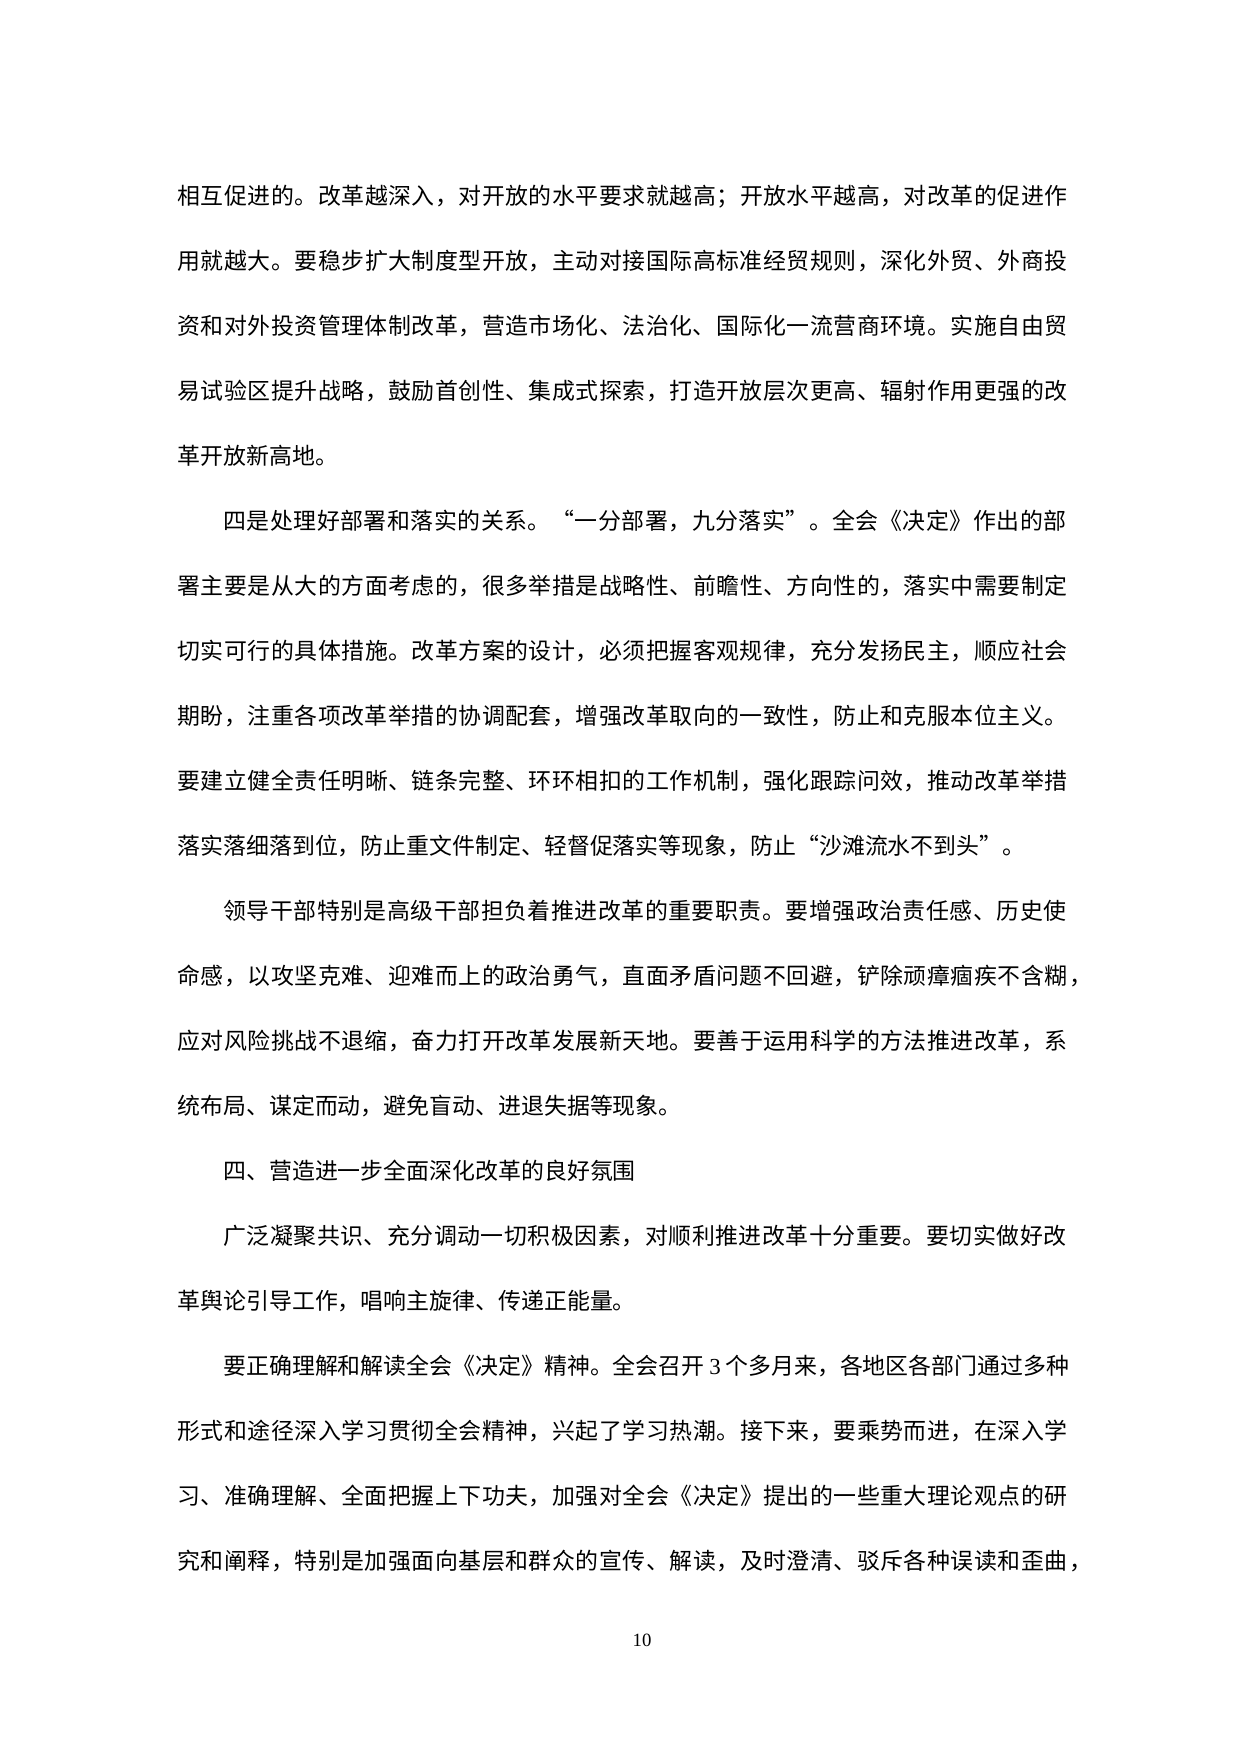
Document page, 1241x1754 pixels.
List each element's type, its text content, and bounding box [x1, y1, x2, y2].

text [177, 162, 1069, 487]
text 广泛凝聚共识、充分调动一切积极因素，对顺利推进改革十分重要。要切实做好改革舆论引导工作，唱响主旋律、传递正能量。 [177, 1202, 1069, 1332]
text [177, 1332, 1069, 1592]
text 四、营造进一步全面深化改革的良好氛围 [177, 1137, 1069, 1202]
text 四是处理好部署和落实的关系。“一分部署，九分落实”。全会《决定》作出的部署主要是从大的方面考虑的，很多举措是战略性、前瞻性、方向性的，落实中需要制定切实可行的具体措施。改革方案的设计，必须把握客观规律，充分发扬民主，顺应社会期盼，注重各项改革举措的协调配套，增强改革取向的一致性，防止和克服本位主义。要建立健全责任明晰、链条完整、环环相扣的工作机制，强化跟踪问效，推动改革举措落实落细落到位，防止重文件制定、轻督促落实等现象，防止“沙滩流水不到头”。 [177, 487, 1069, 877]
text 领导干部特别是高级干部担负着推进改革的重要职责。要增强政治责任感、历史使命感，以攻坚克难、迎难而上的政治勇气，直面矛盾问题不回避，铲除顽瘴痼疾不含糊，应对风险挑战不退缩，奋力打开改革发展新天地。要善于运用科学的方法推进改革，系统布局、谋定而动，避免盲动、进退失据等现象。 [177, 877, 1069, 1137]
